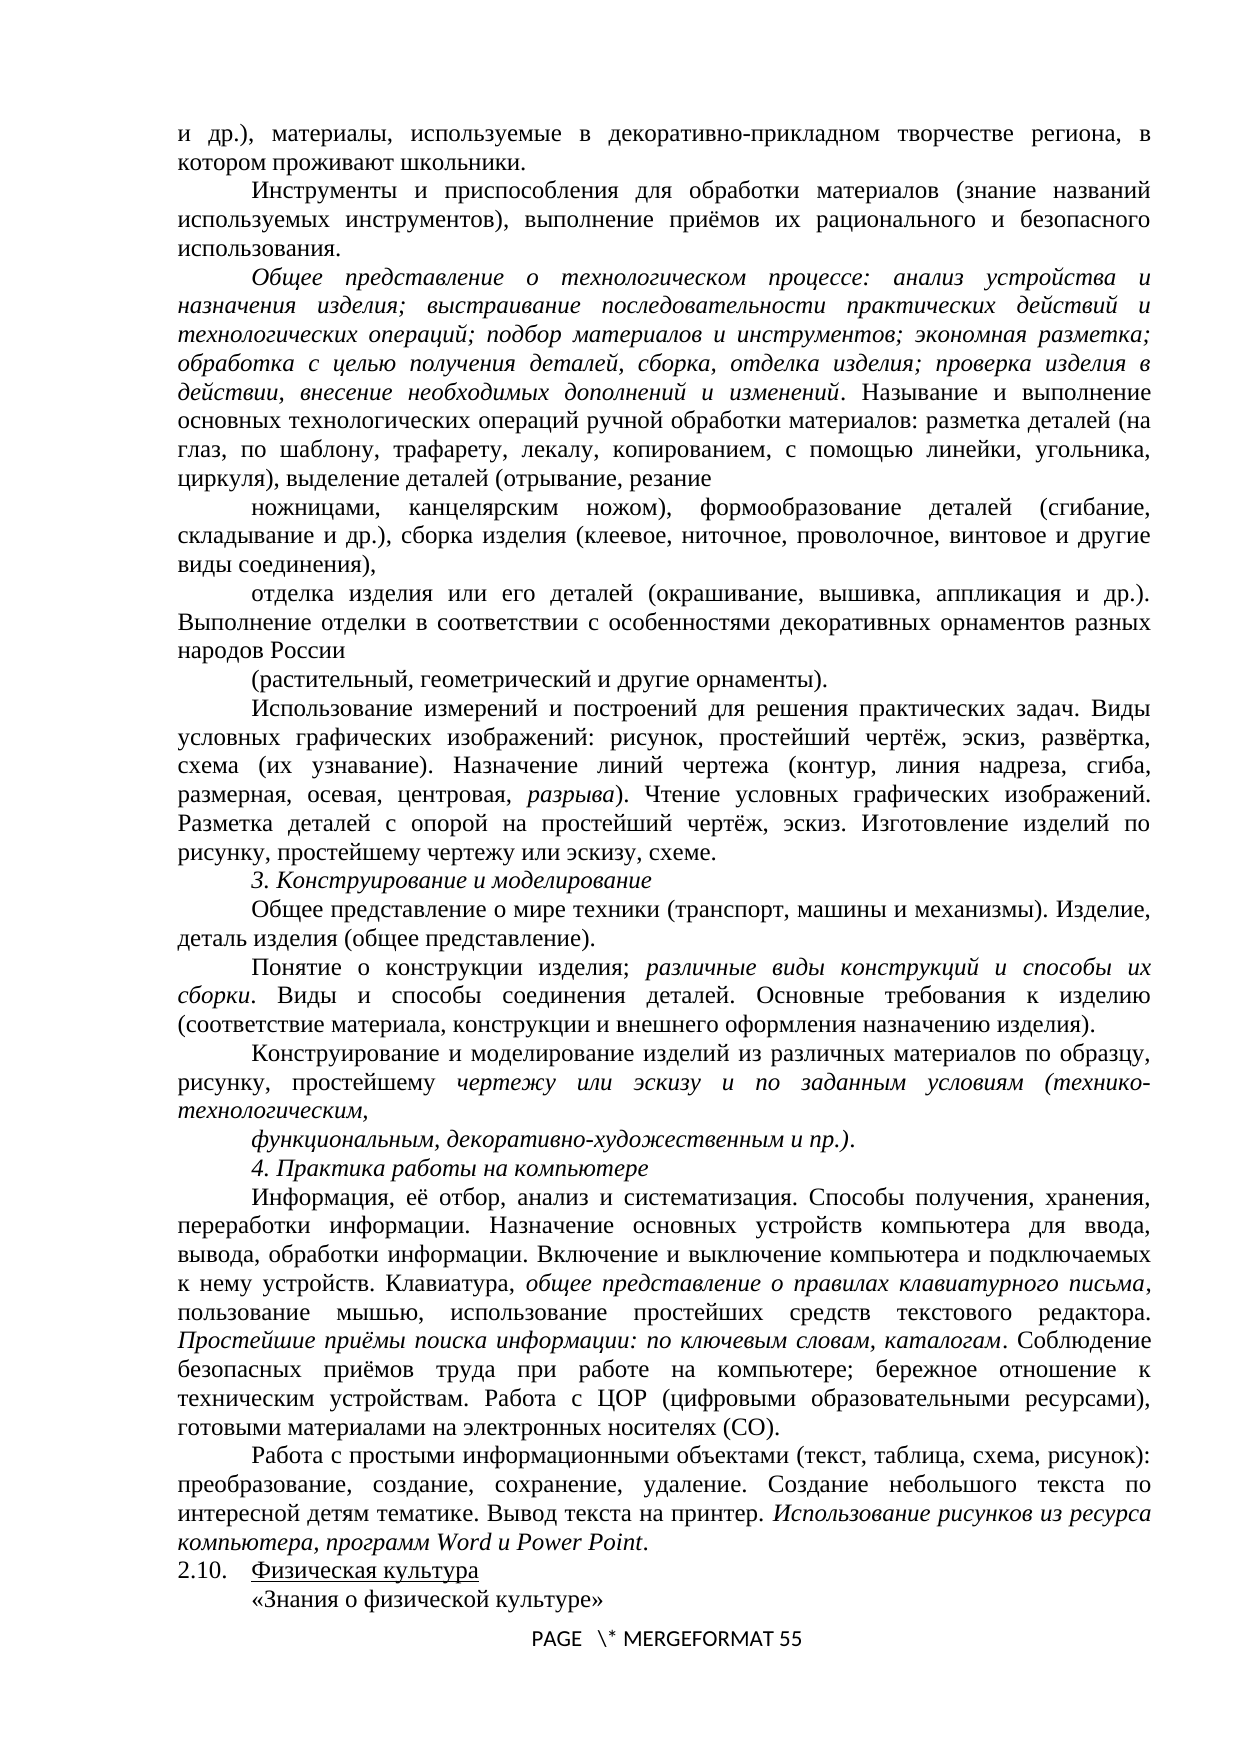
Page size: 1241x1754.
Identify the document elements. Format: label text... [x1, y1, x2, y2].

text функциональным, декоративно-художественным и пр.). [177, 1124, 1152, 1153]
text отделка изделия или его деталей (окрашивание, вышивка, аппликация и др.). Выполнение отделки в соответствии с особенностями декоративных орнаментов разных народов России [177, 578, 1152, 664]
text Конструирование и моделирование изделий из различных материалов по образцу, рисунку, простейшему чертежу или эскизу и по заданным условиям (технико-технологическим, [177, 1038, 1152, 1124]
text Использование измерений и построений для решения практических задач. Виды условных графических изображений: рисунок, простейший чертёж, эскиз, развёртка, схема (их узнавание). Назначение линий чертежа (контур, линия надреза, сгиба, размерная, осевая, центровая, разрыва). Чтение условных графических изображений. Разметка деталей с опорой на простейший чертёж, эскиз. Изготовление изделий по рисунку, простейшему чертежу или эскизу, схеме. [177, 693, 1152, 866]
text Инструменты и приспособления для обработки материалов (знание названий используемых инструментов), выполнение приёмов их рационального и безопасного использования. [177, 176, 1152, 262]
text Информация, её отбор, анализ и систематизация. Способы получения, хранения, переработки информации. Назначение основных устройств компьютера для ввода, вывода, обработки информации. Включение и выключение компьютера и подключаемых к нему устройств. Клавиатура, общее представление о правилах клавиатурного письма, пользование мышью, использование простейших средств текстового редактора. Простейшие приёмы поиска информации: по ключевым словам, каталогам. Соблюдение безопасных приёмов труда при работе на компьютере; бережное отношение к техническим устройствам. Работа с ЦОР (цифровыми образовательными ресурсами), готовыми материалами на электронных носителях (СО). [177, 1182, 1152, 1441]
text Работа с простыми информационными объектами (текст, таблица, схема, рисунок): преобразование, создание, сохранение, удаление. Создание небольшого текста по интересной детям тематике. Вывод текста на принтер. Использование рисунков из ресурса компьютера, программ Word и Power Point. [177, 1441, 1152, 1556]
text ножницами, канцелярским ножом), формообразование деталей (сгибание, складывание и др.), сборка изделия (клеевое, ниточное, проволочное, винтовое и другие виды соединения), [177, 492, 1152, 578]
text 4. Практика работы на компьютере [177, 1153, 1152, 1182]
list Физическая культура [177, 1556, 1152, 1584]
text 3. Конструирование и моделирование [177, 866, 1152, 894]
text (растительный, геометрический и другие орнаменты). [177, 664, 1152, 693]
text Общее представление о мире техники (транспорт, машины и механизмы). Изделие, деталь изделия (общее представление). [177, 894, 1152, 952]
text Понятие о конструкции изделия; различные виды конструкций и способы их сборки. Виды и способы соединения деталей. Основные требования к изделию (соответствие материала, конструкции и внешнего оформления назначению изделия). [177, 952, 1152, 1038]
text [177, 118, 1152, 176]
text «Знания о физической культуре» [177, 1584, 1152, 1613]
text Общее представление о технологическом процессе: анализ устройства и назначения изделия; выстраивание последовательности практических действий и технологических операций; подбор материалов и инструментов; экономная разметка; обработка с целью получения деталей, сборка, отделка изделия; проверка изделия в действии, внесение необходимых дополнений и изменений. Называние и выполнение основных технологических операций ручной обработки материалов: разметка деталей (на глаз, по шаблону, трафарету, лекалу, копированием, с помощью линейки, угольника, циркуля), выделение деталей (отрывание, резание [177, 262, 1152, 492]
